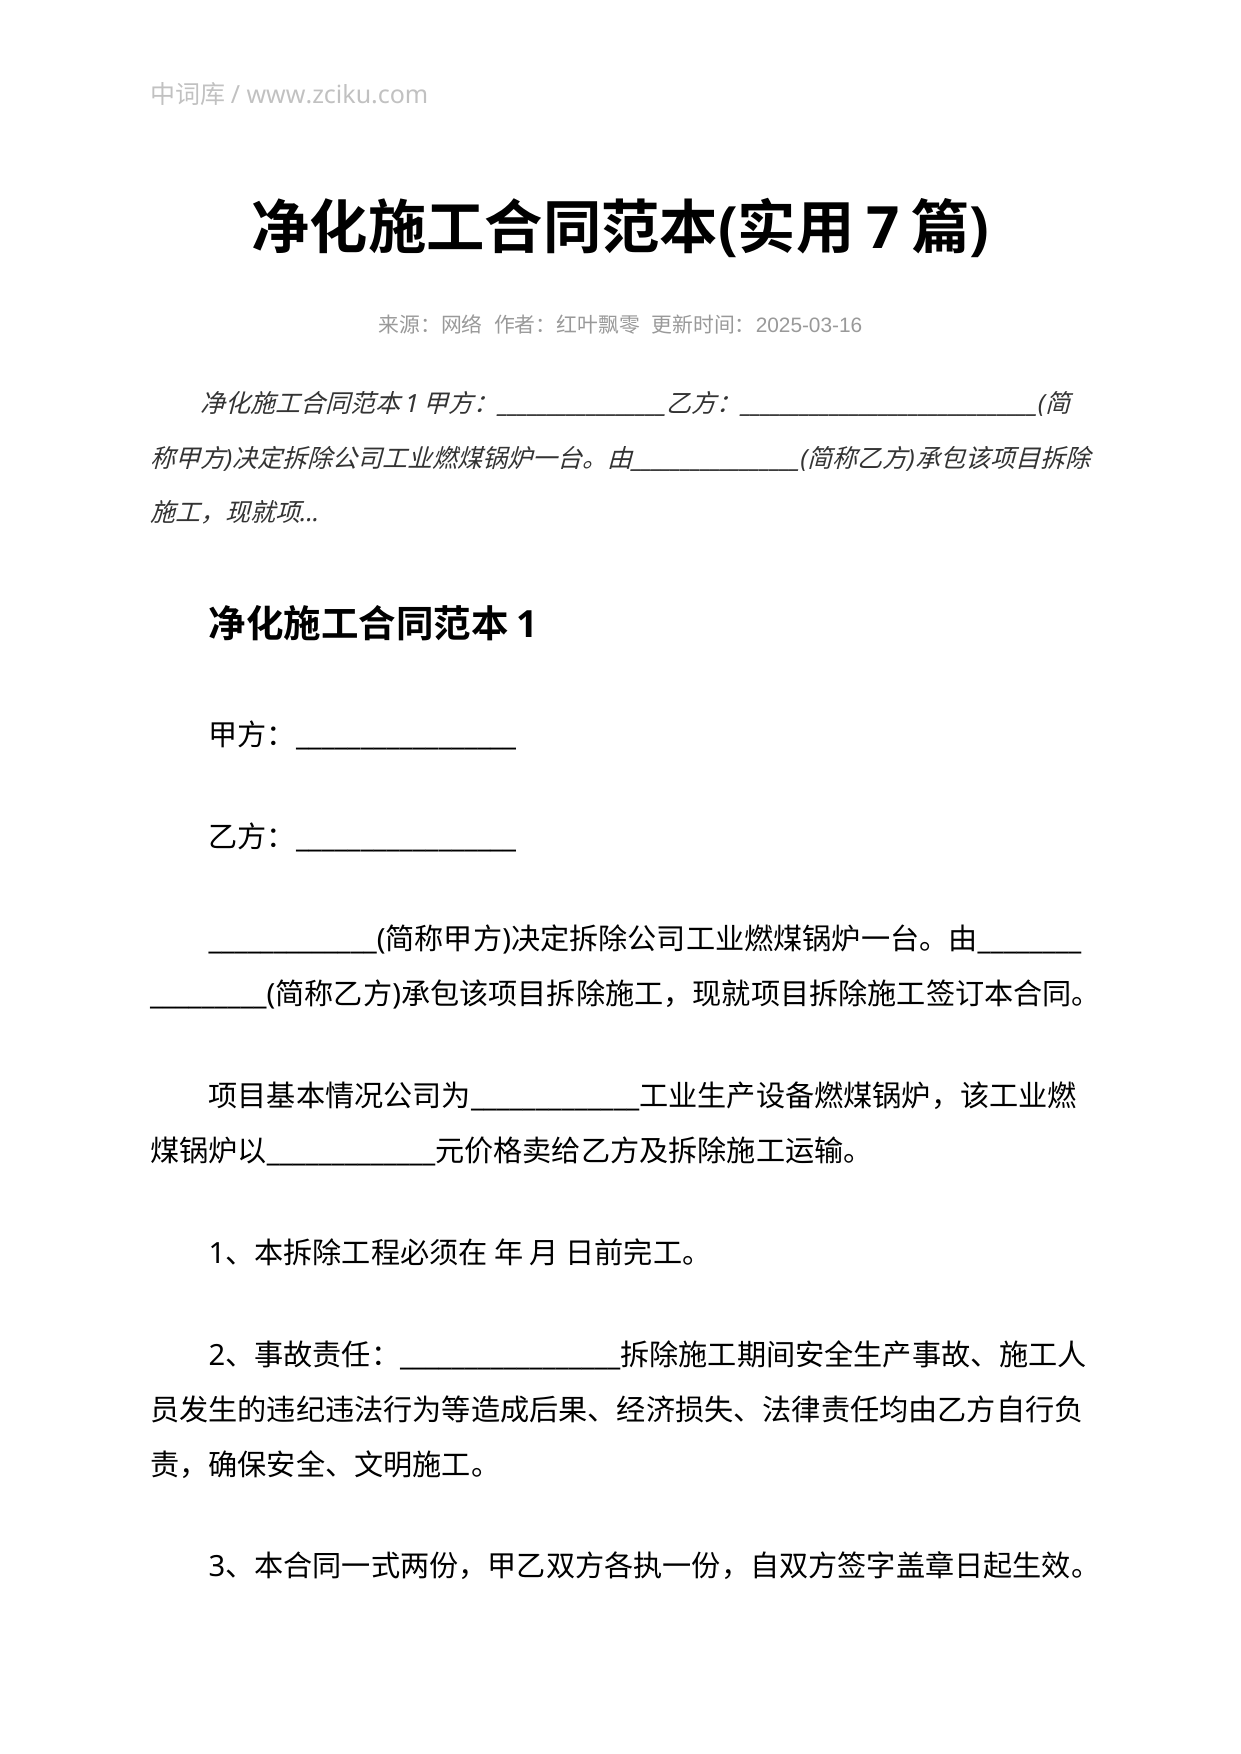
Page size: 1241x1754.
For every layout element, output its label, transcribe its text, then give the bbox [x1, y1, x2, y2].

text 净化施工合同范本1 [150, 594, 1090, 648]
text 甲方：_________________ [150, 711, 1090, 754]
text 2、事故责任：_________________拆除施工期间安全生产事故、施工人员发生的违纪违法行为等造成后果、经济损失、法律责任均由乙方自行负责，确保安全、文明施工。 [150, 1331, 1090, 1483]
text 净化施工合同范本1甲方：_________________乙方：______________________________(简称甲方)决定拆除公司工业燃煤锅炉一台。由_________________(简称乙方)承包该项目拆除施工，现就项... [150, 384, 1090, 529]
text 来源：网络 作者：红叶飘零 更新时间：2025-03-16 [150, 313, 1090, 337]
text 1、本拆除工程必须在 年 月 日前完工。 [150, 1229, 1090, 1272]
text 3、本合同一式两份，甲乙双方各执一份，自双方签字盖章日起生效。 [150, 1543, 1090, 1585]
text 项目基本情况公司为_____________工业生产设备燃煤锅炉，该工业燃煤锅炉以_____________元价格卖给乙方及拆除施工运输。 [150, 1072, 1090, 1170]
text 乙方：_________________ [150, 813, 1090, 856]
subtitle 净化施工合同范本(实用7篇) [150, 181, 1090, 266]
text _____________(简称甲方)决定拆除公司工业燃煤锅炉一台。由_________________(简称乙方)承包该项目拆除施工，现就项目拆除施工签订本合同。 [150, 915, 1090, 1013]
